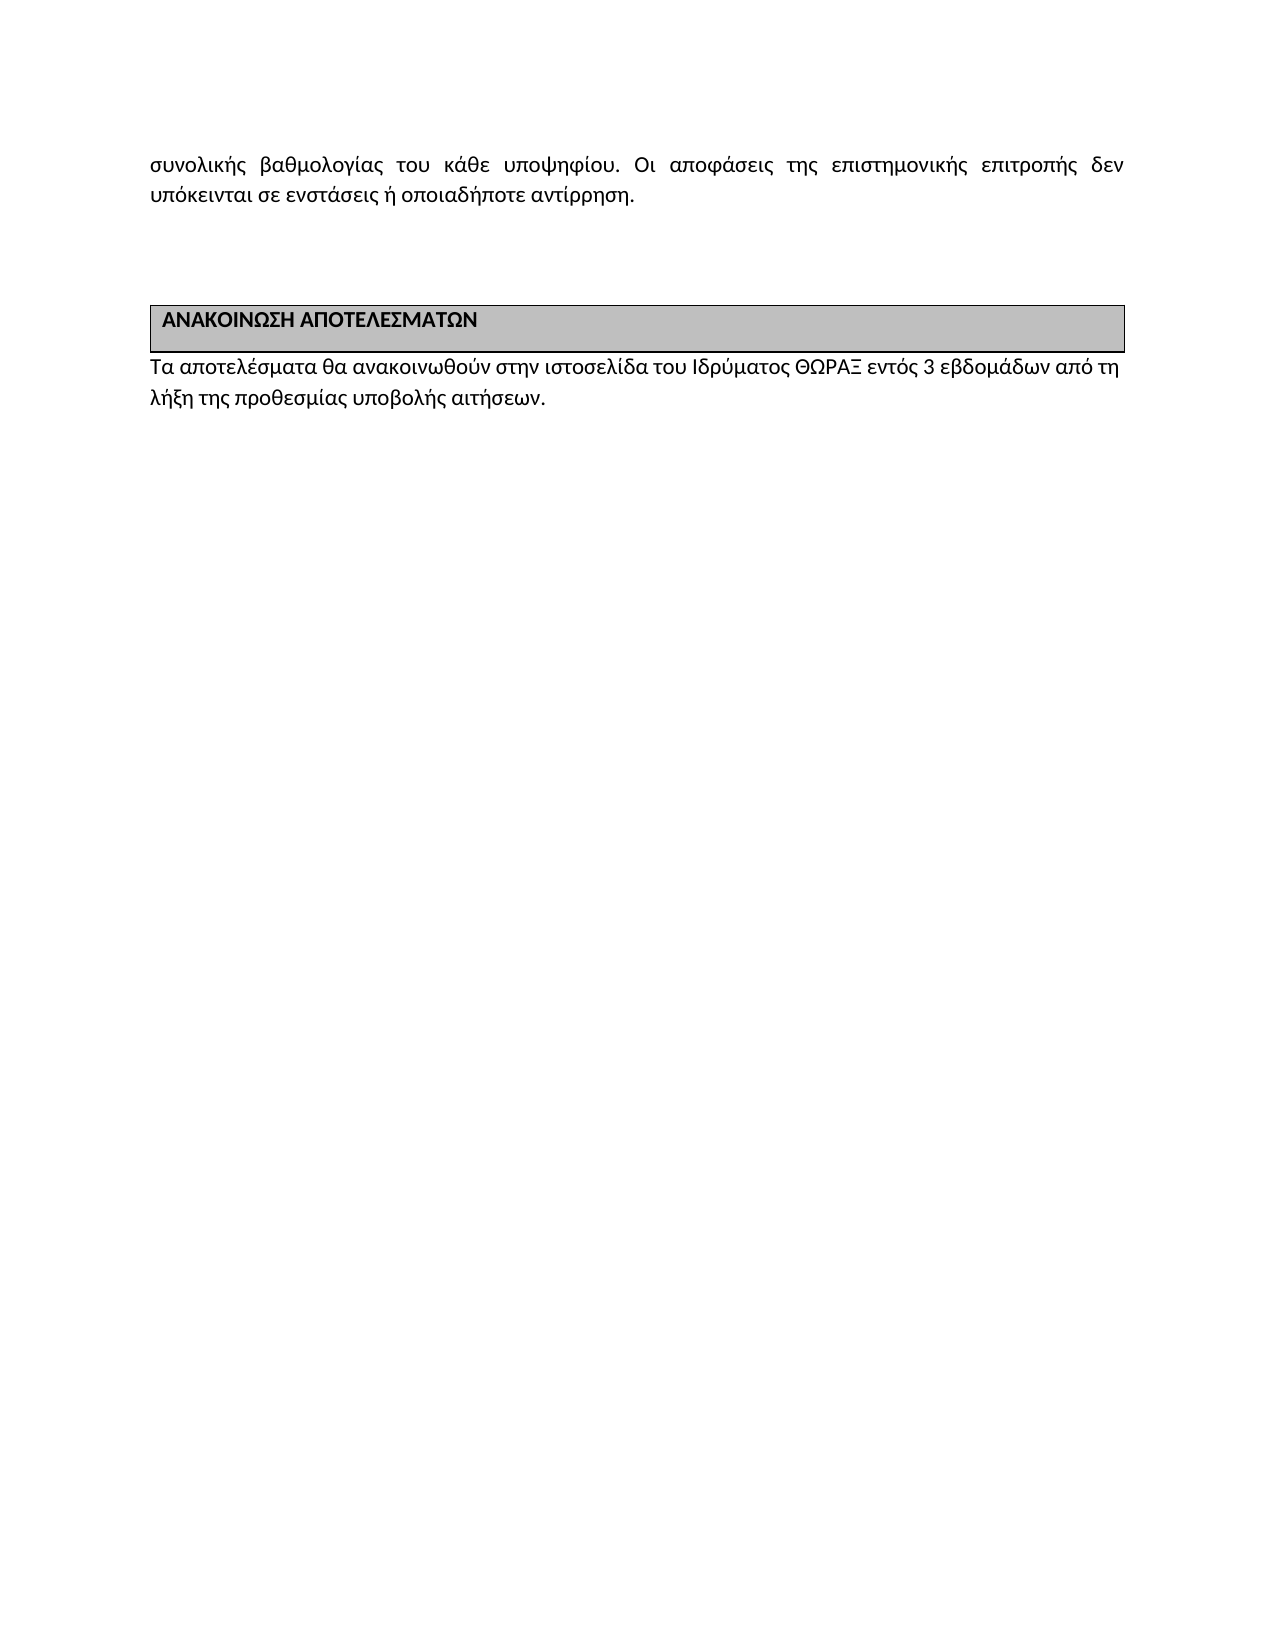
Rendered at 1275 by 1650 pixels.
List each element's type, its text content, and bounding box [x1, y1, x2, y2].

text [150, 150, 1125, 208]
text Τα αποτελέσματα θα ανακοινωθούν στην ιστοσελίδα του Ιδρύματος ΘΩΡΑΞ εντός 3 εβδομάδων από τη λήξη της προθεσμίας υποβολής αιτήσεων. [150, 353, 1125, 411]
table_header ΑΝΑΚΟΙΝΩΣΗ ΑΠΟΤΕΛΕΣΜΑΤΩΝ [151, 306, 1124, 351]
